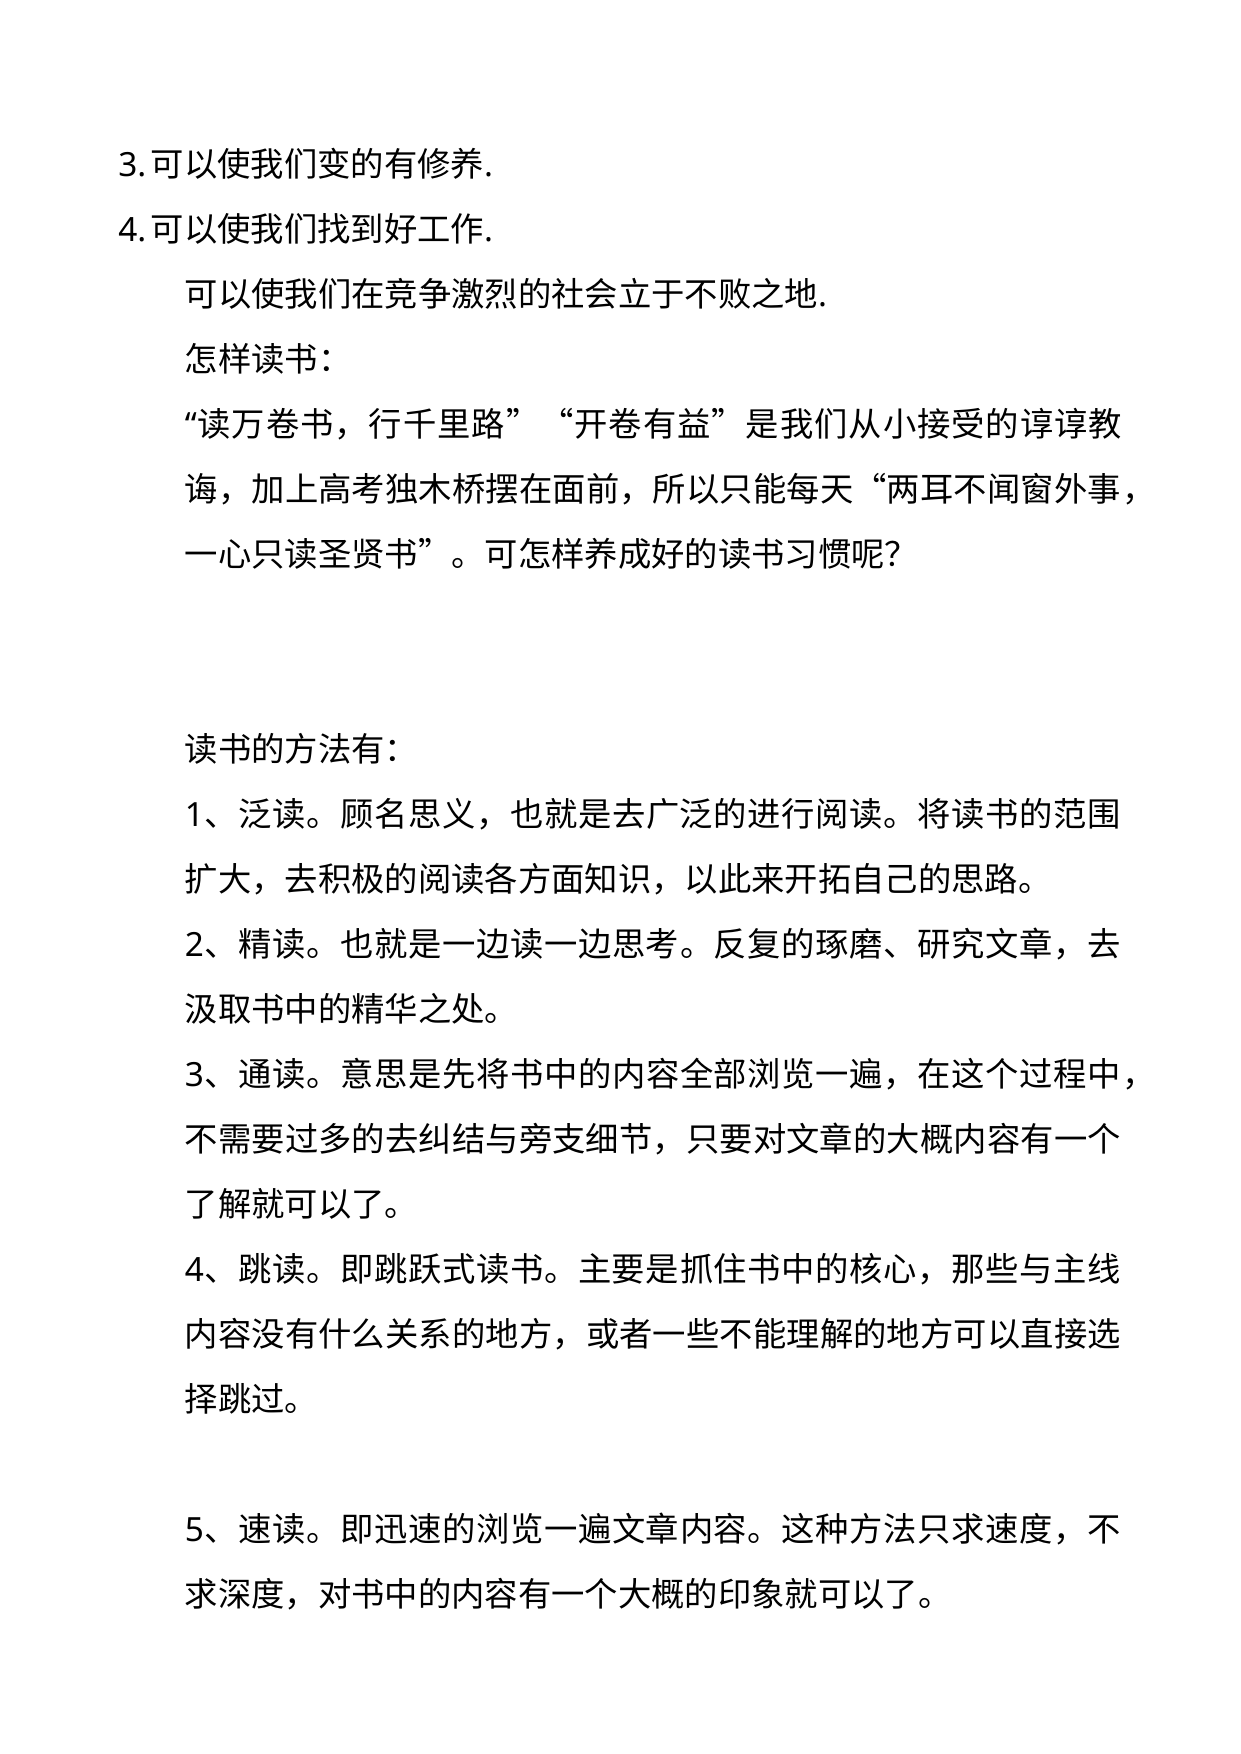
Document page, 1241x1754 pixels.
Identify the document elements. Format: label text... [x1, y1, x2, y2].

list 可以使我们找到好工作. [118, 194, 1122, 259]
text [184, 259, 1122, 1624]
list 可以使我们变的有修养. [118, 129, 1122, 194]
